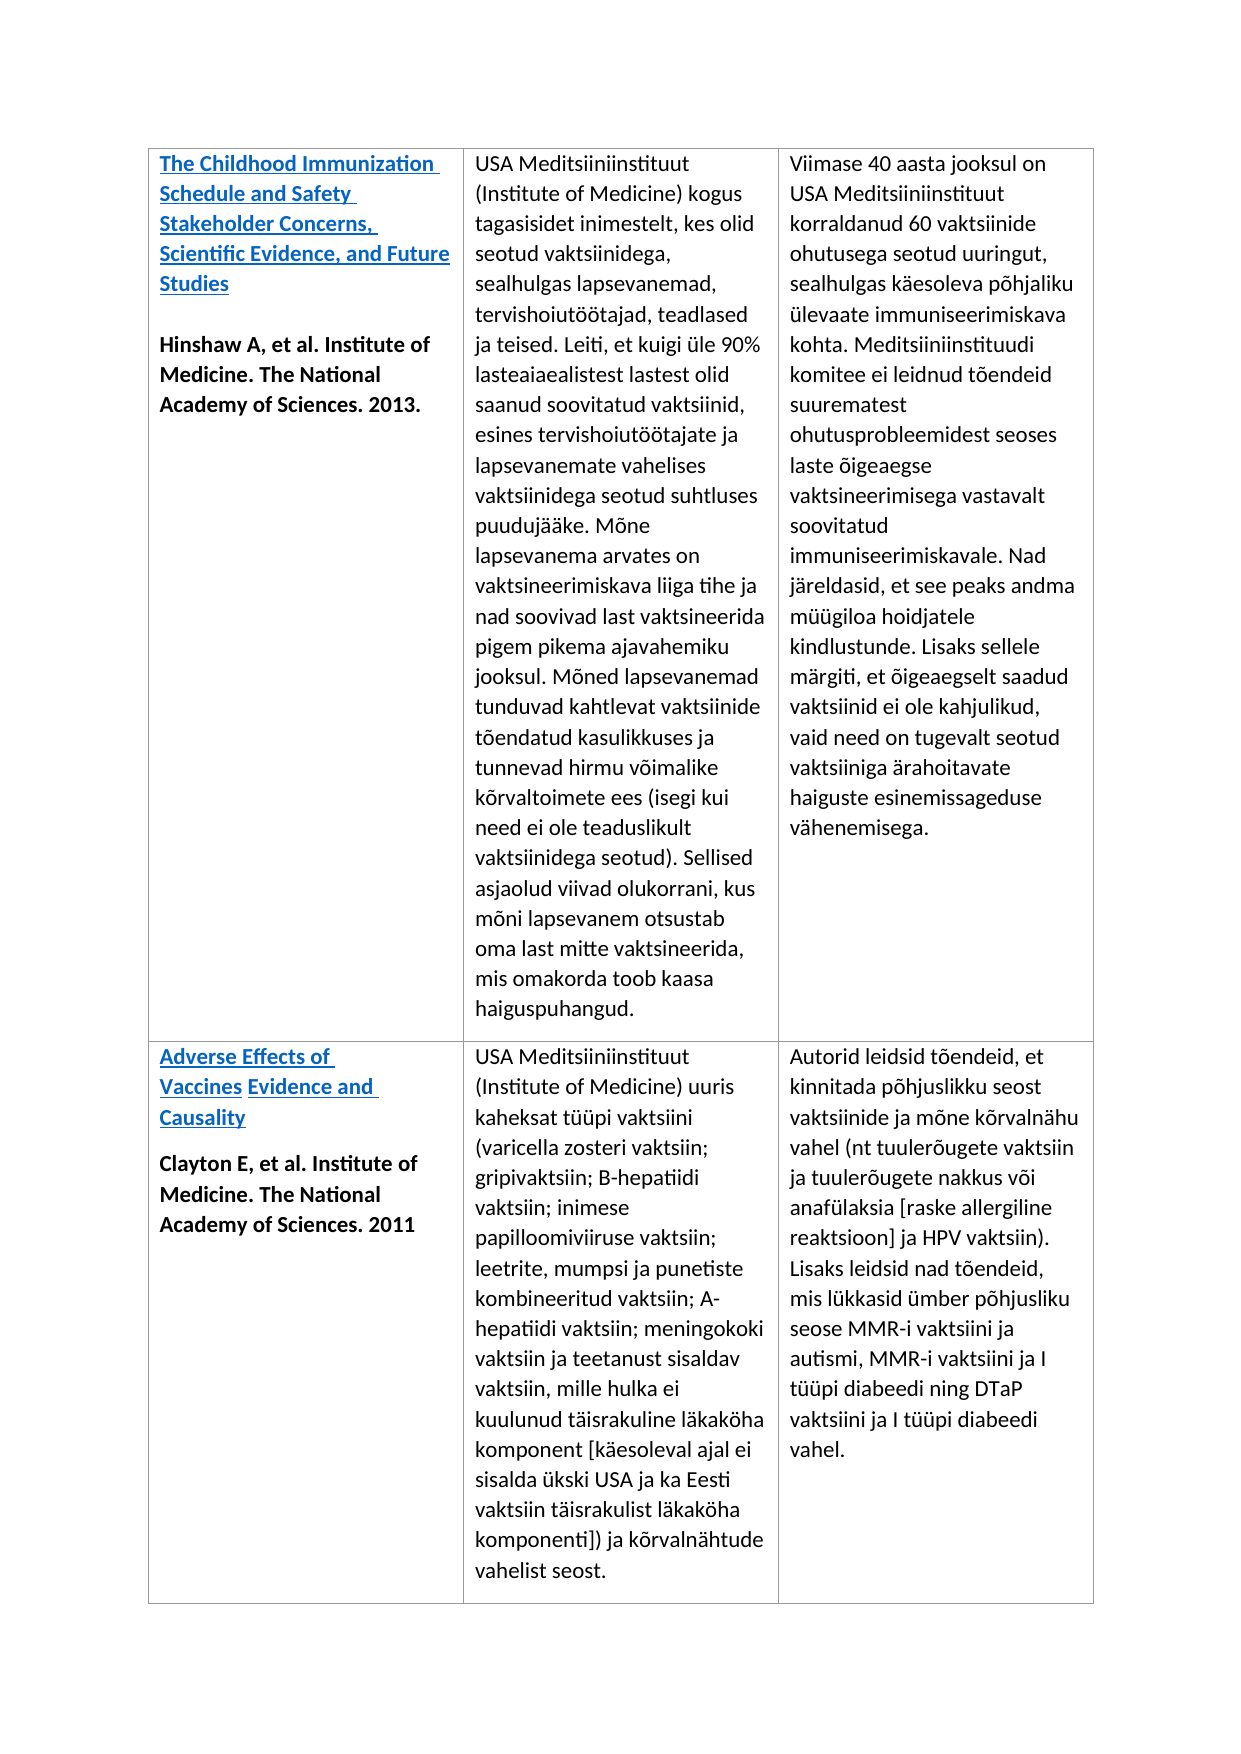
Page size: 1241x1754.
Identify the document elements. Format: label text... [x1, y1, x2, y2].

table_cell The Childhood Immunization Schedule and Safety Stakeholder Concerns, Scientific Evidence, and Future Studies Hinshaw A, et al. Institute of Medicine. The National Academy of Sciences. 2013. [149, 149, 463, 1041]
table_cell ​USA Meditsiiniinstituut (Institute of Medicine) uuris kaheksat tüüpi vaktsiini (varicella zosteri vaktsiin; gripivaktsiin; B-hepatiidi vaktsiin; inimese papilloomiviiruse vaktsiin; leetrite, mumpsi ja punetiste kombineeritud vaktsiin; A-hepatiidi vaktsiin; meningokoki vaktsiin ja teetanust sisaldav vaktsiin, mille hulka ei kuulunud täisrakuline läkaköha komponent [käesoleval ajal ei sisalda ükski USA ja ka Eesti vaktsiin täisrakulist läkaköha komponenti]) ja kõrvalnähtude vahelist seost. [464, 1042, 778, 1603]
table_cell ​Adverse Effects of Vaccines Evidence and Causality Clayton E, et al. Institute of Medicine. The National Academy of Sciences. 2011 [149, 1042, 463, 1603]
table_cell ​Autorid leidsid tõendeid, et kinnitada põhjuslikku seost vaktsiinide ja mõne kõrvalnähu vahel (nt tuulerõugete vaktsiin ja tuulerõugete nakkus või anafülaksia [raske allergiline reaktsioon] ja HPV vaktsiin). Lisaks leidsid nad tõendeid, mis lükkasid ümber põhjusliku seose MMR-i vaktsiini ja autismi, MMR-i vaktsiini ja I tüüpi diabeedi ning DTaP vaktsiini ja I tüüpi diabeedi vahel. [779, 1042, 1093, 1603]
table_cell USA Meditsiiniinstituut (Institute of Medicine) kogus tagasisidet inimestelt, kes olid seotud vaktsiinidega, sealhulgas lapsevanemad, tervishoiutöötajad, teadlased ja teised. Leiti, et kuigi üle 90% lasteaiaealistest lastest olid saanud soovitatud vaktsiinid, esines tervishoiutöötajate ja lapsevanemate vahelises vaktsiinidega seotud suhtluses puudujääke. Mõne lapsevanema arvates on vaktsineerimiskava liiga tihe ja nad soovivad last vaktsineerida pigem pikema ajavahemiku jooksul. Mõned lapsevanemad tunduvad kahtlevat vaktsiinide tõendatud kasulikkuses ja tunnevad hirmu võimalike kõrvaltoimete ees (isegi kui need ei ole teaduslikult vaktsiinidega seotud). Sellised asjaolud viivad olukorrani, kus mõni lapsevanem otsustab oma last mitte vaktsineerida, mis omakorda toob kaasa haiguspuhangud. [464, 149, 778, 1041]
table_cell ​Viimase 40 aasta jooksul on USA Meditsiiniinstituut korraldanud 60 vaktsiinide ohutusega seotud uuringut, sealhulgas käesoleva põhjaliku ülevaate immuniseerimiskava kohta. Meditsiiniinstituudi komitee ei leidnud tõendeid suurematest ohutusprobleemidest seoses laste õigeaegse vaktsineerimisega vastavalt soovitatud immuniseerimiskavale. Nad järeldasid, et see peaks andma müügiloa hoidjatele kindlustunde. Lisaks sellele märgiti, et õigeaegselt saadud vaktsiinid ei ole kahjulikud, vaid need on tugevalt seotud vaktsiiniga ärahoitavate haiguste esinemissageduse vähenemisega. [779, 149, 1093, 1041]
